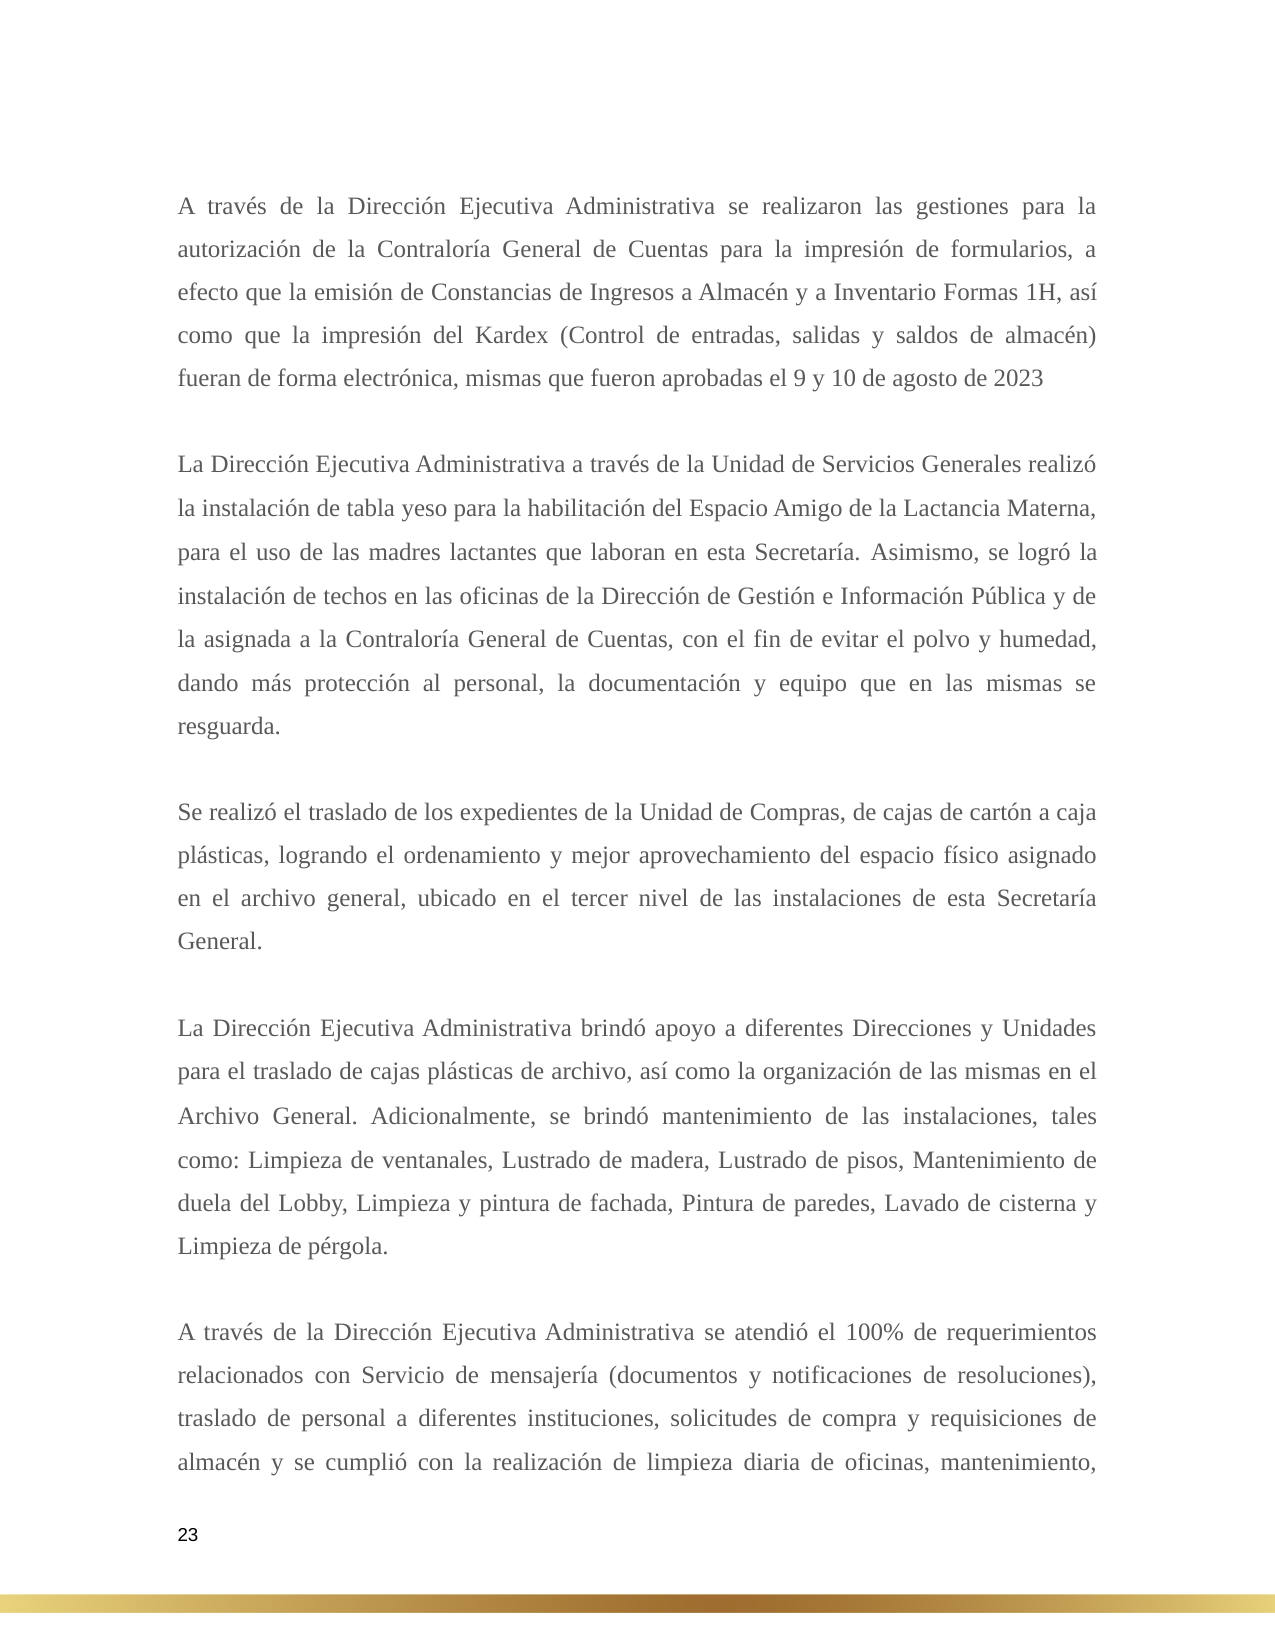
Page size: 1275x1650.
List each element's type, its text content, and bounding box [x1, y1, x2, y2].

picture [0, 1533, 1275, 1650]
text La Dirección Ejecutiva Administrativa a través de la Unidad de Servicios Generales realizó la instalación de tabla yeso para la habilitación del Espacio Amigo de la Lactancia Materna, para el uso de las madres lactantes que laboran en esta Secretaría. Asimismo, se logró la instalación de techos en las oficinas de la Dirección de Gestión e Información Pública y de la asignada a la Contraloría General de Cuentas, con el fin de evitar el polvo y humedad, dando más protección al personal, la documentación y equipo que en las mismas se resguarda. [177, 449, 1098, 739]
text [177, 1317, 1098, 1475]
text A través de la Dirección Ejecutiva Administrativa se realizaron las gestiones para la autorización de la Contraloría General de Cuentas para la impresión de formularios, a efecto que la emisión de Constancias de Ingresos a Almacén y a Inventario Formas 1H, así como que la impresión del Kardex (Control de entradas, salidas y saldos de almacén) fueran de forma electrónica, mismas que fueron aprobadas el 9 y 10 de agosto de 2023 [177, 191, 1098, 392]
text Se realizó el traslado de los expedientes de la Unidad de Compras, de cajas de cartón a caja plásticas, logrando el ordenamiento y mejor aprovechamiento del espacio físico asignado en el archivo general, ubicado en el tercer nivel de las instalaciones de esta Secretaría General. [177, 797, 1098, 955]
text La Dirección Ejecutiva Administrativa brindó apoyo a diferentes Direcciones y Unidades para el traslado de cajas plásticas de archivo, así como la organización de las mismas en el Archivo General. Adicionalmente, se brindó mantenimiento de las instalaciones, tales como: Limpieza de ventanales, Lustrado de madera, Lustrado de pisos, Mantenimiento de duela del Lobby, Limpieza y pintura de fachada, Pintura de paredes, Lavado de cisterna y Limpieza de pérgola. [177, 1013, 1098, 1260]
